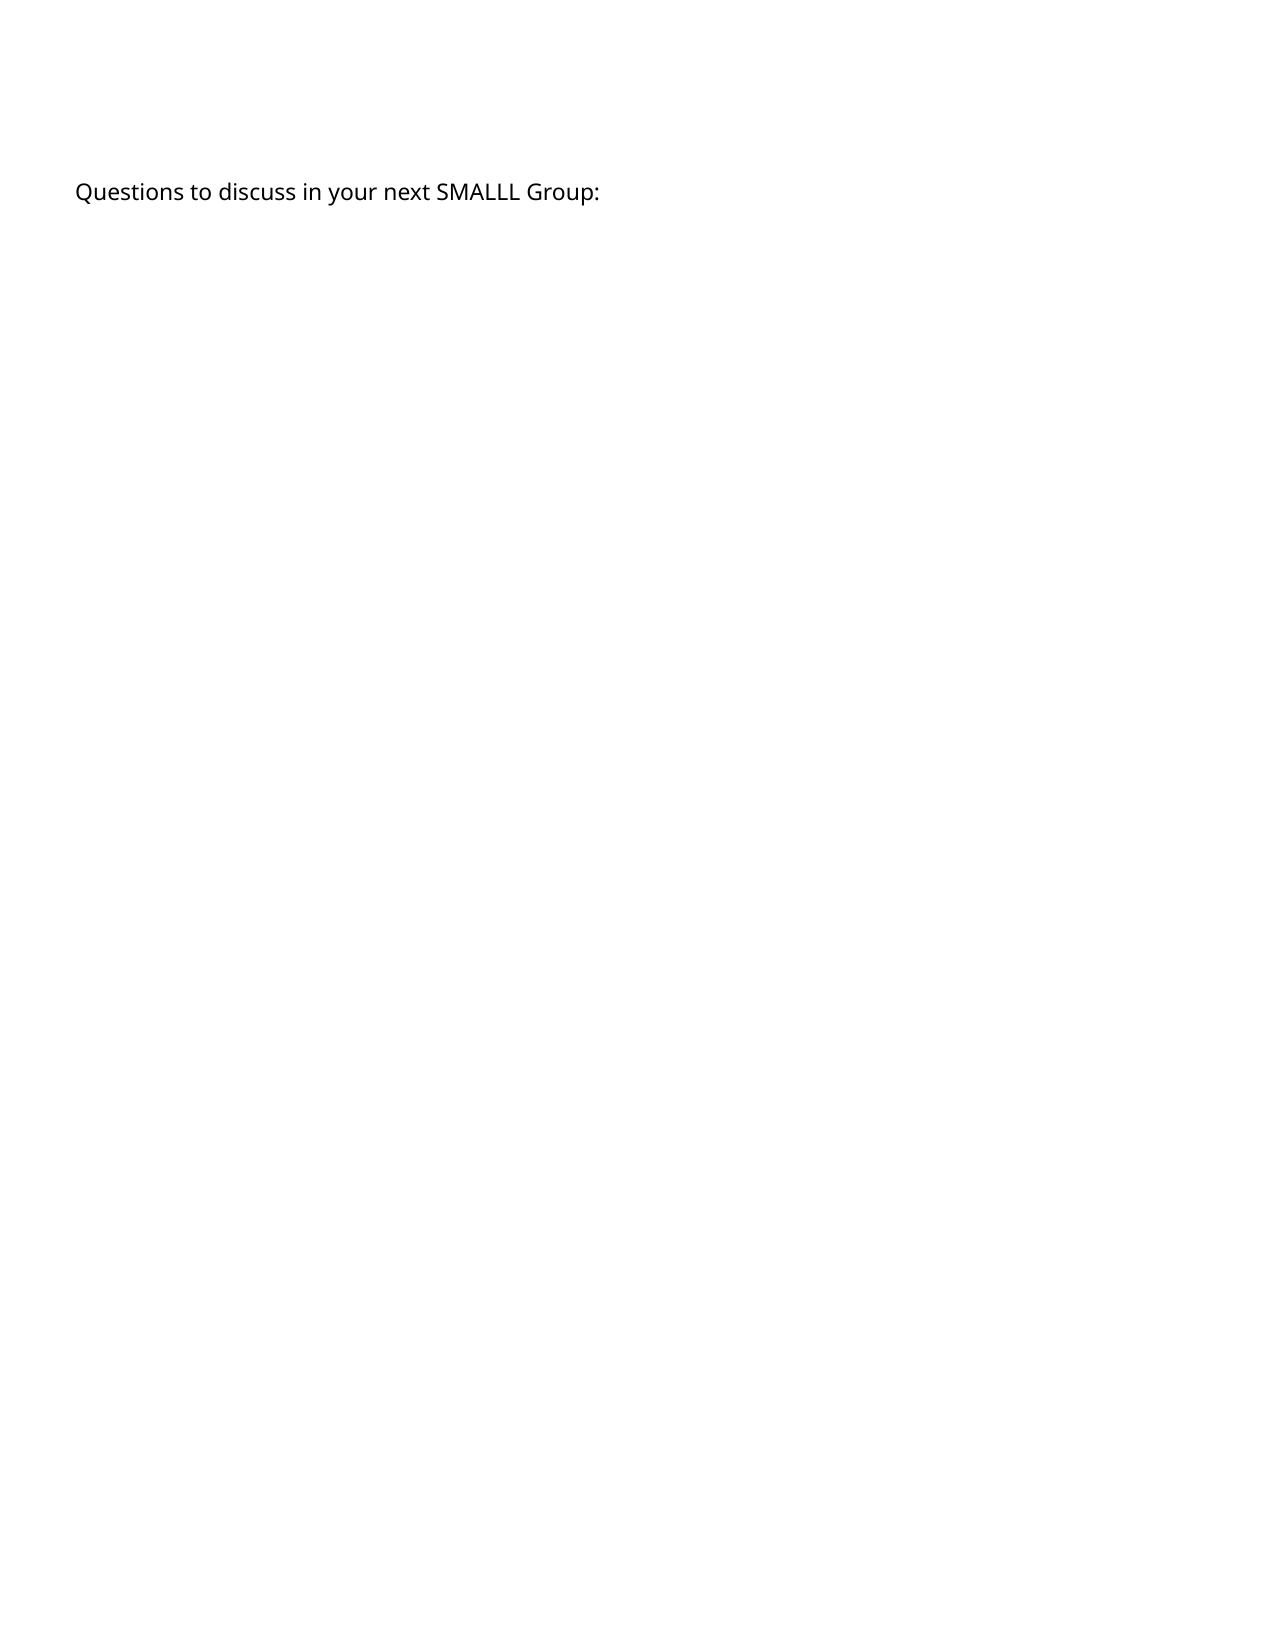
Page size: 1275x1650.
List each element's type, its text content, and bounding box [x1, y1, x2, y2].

text Questions to discuss in your next SMALLL Group: [75, 176, 1200, 207]
